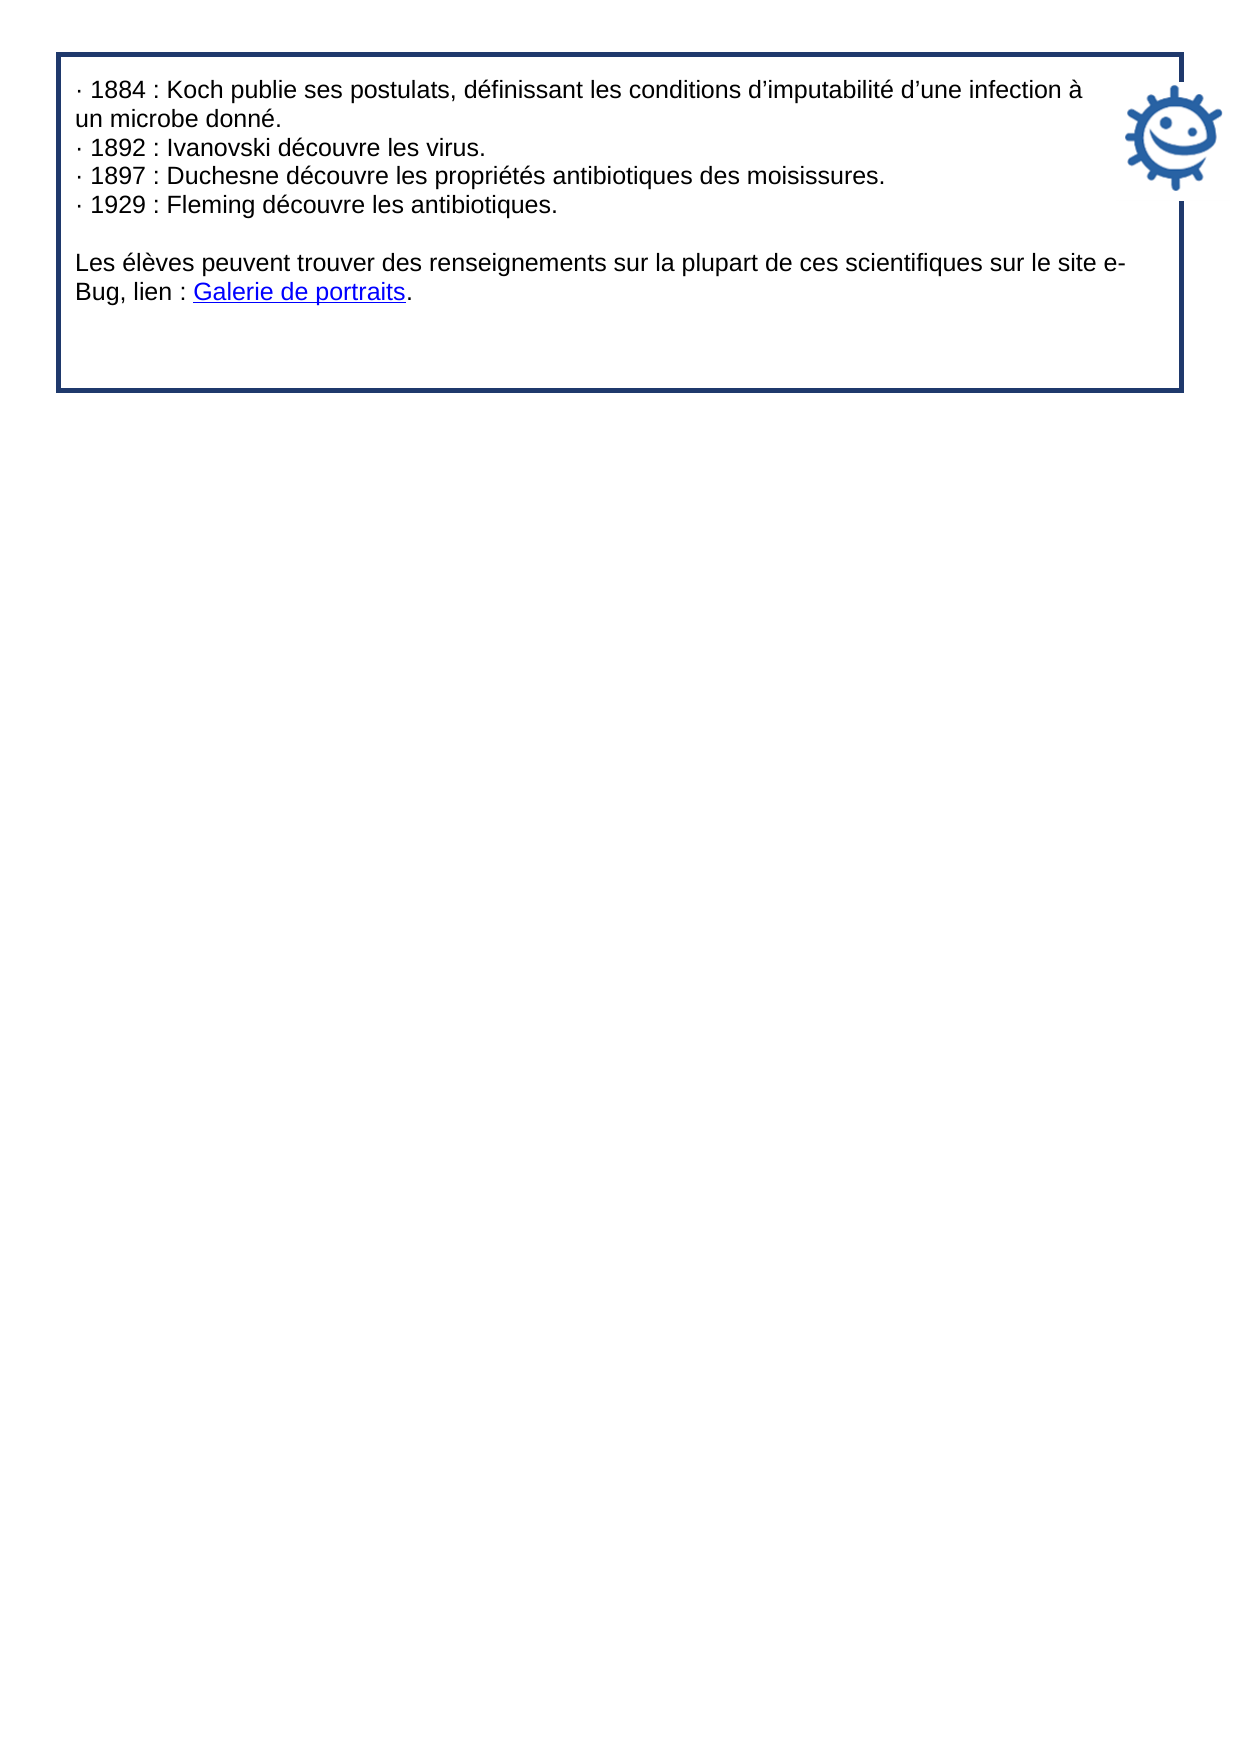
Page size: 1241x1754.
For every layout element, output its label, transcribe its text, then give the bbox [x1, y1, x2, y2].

text · 1892 : Ivanovski découvre les virus. [75, 132, 1114, 161]
text · 1897 : Duchesne découvre les propriétés antibiotiques des moisissures. [75, 161, 1114, 190]
text · 1929 : Fleming découvre les antibiotiques. [75, 190, 1165, 219]
text Les élèves peuvent trouver des renseignements sur la plupart de ces scientifiques sur le site e-Bug, lien : Galerie de portraits. [75, 248, 1165, 305]
text · 1884 : Koch publie ses postulats, définissant les conditions d’imputabilité d’une infection à un microbe donné. [75, 75, 1165, 132]
picture [1114, 82, 1230, 198]
